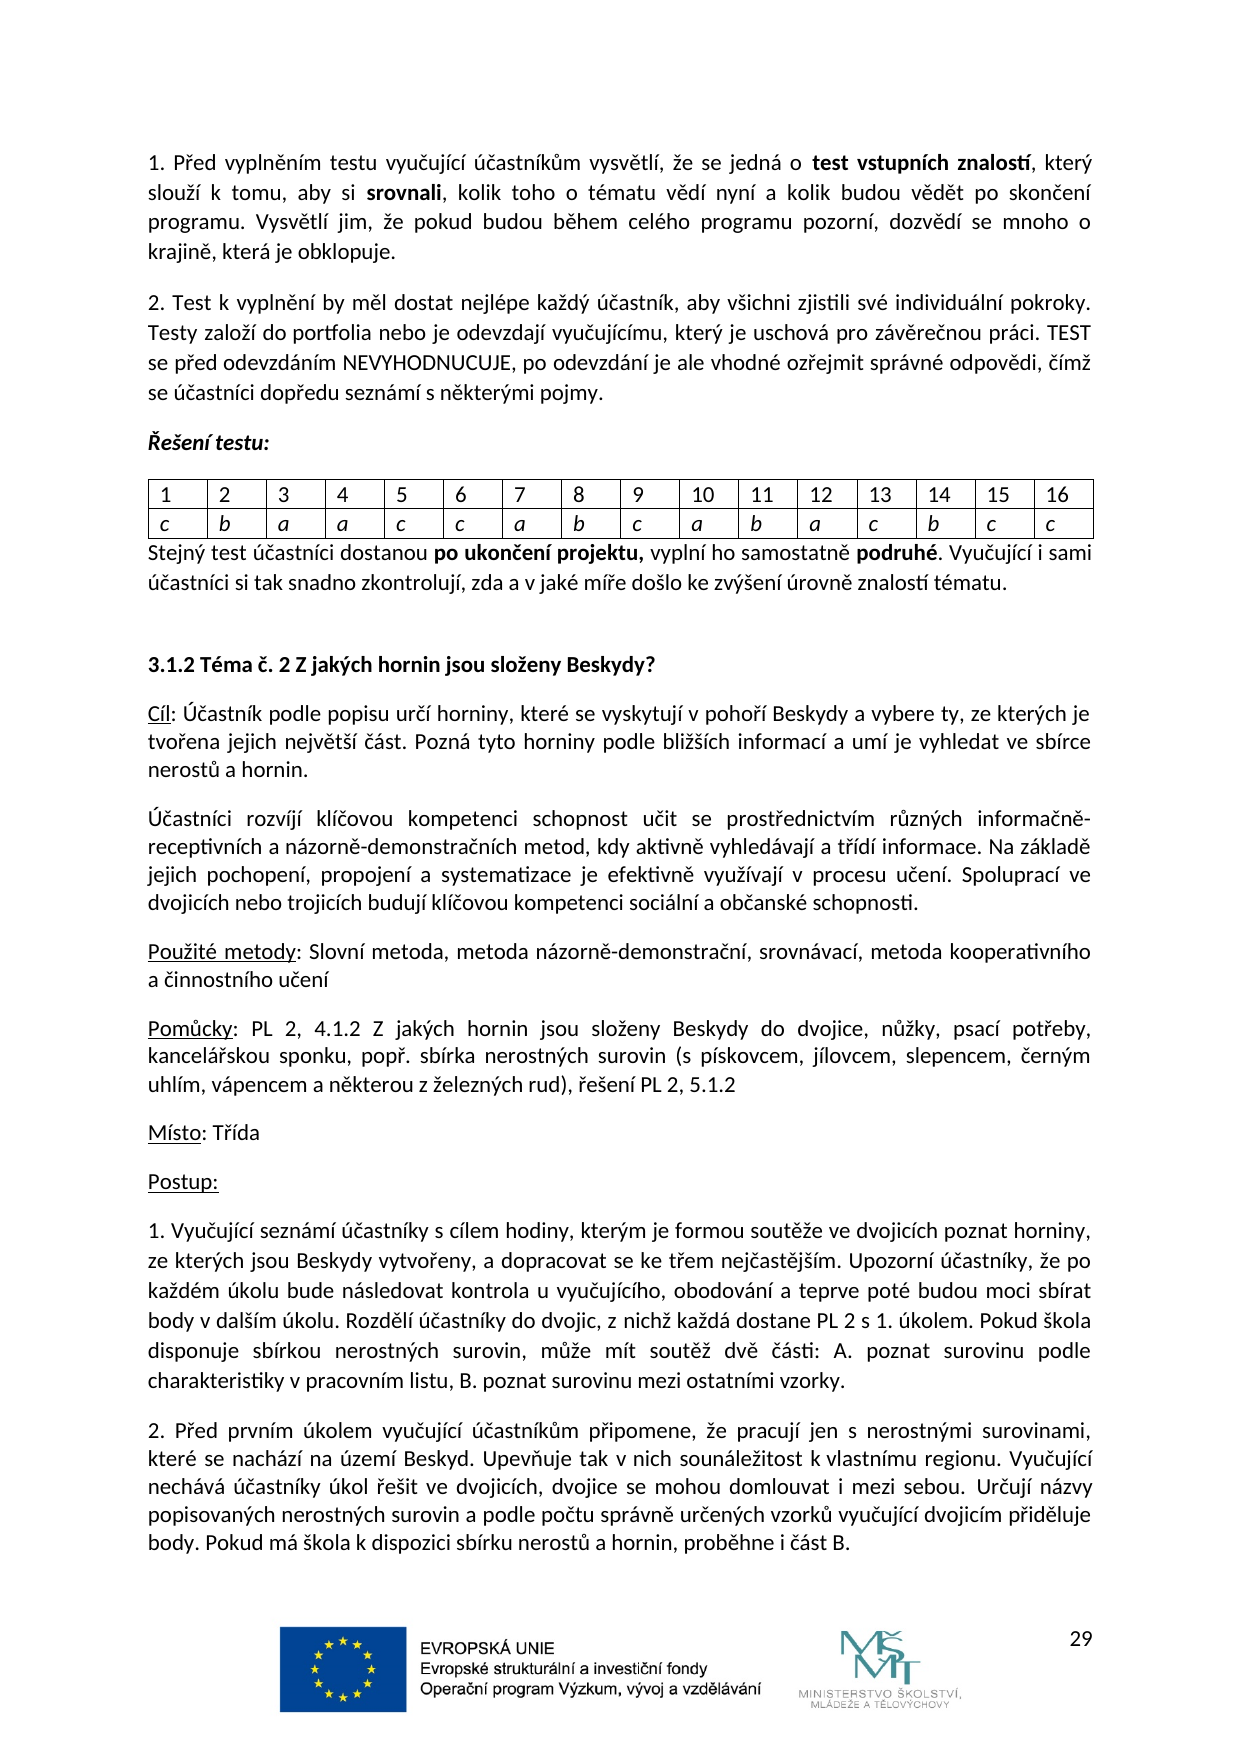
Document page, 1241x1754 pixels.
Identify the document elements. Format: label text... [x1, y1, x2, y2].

table_cell a [798, 509, 857, 537]
text Účastníci rozvíjí klíčovou kompetenci schopnost učit se prostřednictvím různých informačně-receptivních a názorně-demonstračních metod, kdy aktivně vyhledávají a třídí informace. Na základě jejich pochopení, propojení a systematizace je efektivně využívají v procesu učení. Spoluprací ve dvojicích nebo trojicích budují klíčovou kompetenci sociální a občanské schopnosti. [148, 804, 1092, 916]
table_header 10 [680, 480, 738, 508]
table_cell c [976, 509, 1034, 537]
table_header 13 [858, 480, 916, 508]
text Použité metody: Slovní metoda, metoda názorně-demonstrační, srovnávací, metoda kooperativního a činnostního učení [148, 937, 1092, 993]
table_header 8 [562, 480, 620, 508]
picture [237, 1584, 1003, 1754]
table_cell c [149, 509, 207, 537]
table_cell a [267, 509, 325, 537]
table_cell b [739, 509, 797, 537]
table_header 15 [976, 480, 1034, 508]
table_header 3 [267, 480, 325, 508]
text Postup: [148, 1167, 1092, 1195]
text 1. Vyučující seznámí účastníky s cílem hodiny, kterým je formou soutěže ve dvojicích poznat horniny, ze kterých jsou Beskydy vytvořeny, a dopracovat se ke třem nejčastějším. Upozorní účastníky, že po každém úkolu bude následovat kontrola u vyučujícího, obodování a teprve poté budou moci sbírat body v dalším úkolu. Rozdělí účastníky do dvojic, z nichž každá dostane PL 2 s 1. úkolem. Pokud škola disponuje sbírkou nerostných surovin, může mít soutěž dvě části: A. poznat surovinu podle charakteristiky v pracovním listu, B. poznat surovinu mezi ostatními vzorky. [148, 1216, 1092, 1394]
text Pomůcky: PL 2, 4.1.2 Z jakých hornin jsou složeny Beskydy do dvojice, nůžky, psací potřeby, kancelářskou sponku, popř. sbírka nerostných surovin (s pískovcem, jílovcem, slepencem, černým uhlím, vápencem a některou z železných rud), řešení PL 2, 5.1.2 [148, 1014, 1092, 1098]
text Místo: Třída [148, 1118, 1092, 1147]
text 2. Test k vyplnění by měl dostat nejlépe každý účastník, aby všichni zjistili své individuální pokroky. Testy založí do portfolia nebo je odevzdají vyučujícímu, který je uschová pro závěrečnou práci. TEST se před odevzdáním NEVYHODNUCUJE, po odevzdání je ale vhodné ozřejmit správné odpovědi, čímž se účastníci dopředu seznámí s některými pojmy. [148, 288, 1092, 406]
table_cell a [680, 509, 738, 537]
table_header 5 [385, 480, 443, 508]
table_header 14 [917, 480, 975, 508]
table_cell b [562, 509, 620, 537]
text Stejný test účastníci dostanou po ukončení projektu, vyplní ho samostatně podruhé. Vyučující i sami účastníci si tak snadno zkontrolují, zda a v jaké míře došlo ke zvýšení úrovně znalostí tématu. [148, 539, 1092, 596]
table_header 1 [149, 480, 207, 508]
table_cell b [208, 509, 266, 537]
table_header 2 [208, 480, 266, 508]
table_cell c [1035, 509, 1093, 537]
table_cell c [858, 509, 916, 537]
text 3.1.2 Téma č. 2 Z jakých hornin jsou složeny Beskydy? [148, 650, 1092, 678]
table_header 12 [798, 480, 857, 508]
table_cell c [444, 509, 502, 537]
text 1. Před vyplněním testu vyučující účastníkům vysvětlí, že se jedná o test vstupních znalostí, který slouží k tomu, aby si srovnali, kolik toho o tématu vědí nyní a kolik budou vědět po skončení programu. Vysvětlí jim, že pokud budou během celého programu pozorní, dozvědí se mnoho o krajině, která je obklopuje. [148, 148, 1092, 265]
text Cíl: Účastník podle popisu určí horniny, které se vyskytují v pohoří Beskydy a vybere ty, ze kterých je tvořena jejich největší část. Pozná tyto horniny podle bližších informací a umí je vyhledat ve sbírce nerostů a hornin. [148, 699, 1092, 783]
table_header 16 [1035, 480, 1093, 508]
table_header 11 [739, 480, 797, 508]
table_cell a [326, 509, 384, 537]
text 2. Před prvním úkolem vyučující účastníkům připomene, že pracují jen s nerostnými surovinami, které se nachází na území Beskyd. Upevňuje tak v nich sounáležitost k vlastnímu regionu. Vyučující nechává účastníky úkol řešit ve dvojicích, dvojice se mohou domlouvat i mezi sebou. Určují názvy popisovaných nerostných surovin a podle počtu správně určených vzorků vyučující dvojicím přiděluje body. Pokud má škola k dispozici sbírku nerostů a hornin, proběhne i část B. [148, 1416, 1092, 1557]
table_header 4 [326, 480, 384, 508]
table_cell a [503, 509, 561, 537]
text Řešení testu: [148, 428, 1092, 457]
table_cell c [621, 509, 679, 537]
table_cell c [385, 509, 443, 537]
table_header 6 [444, 480, 502, 508]
table_cell b [917, 509, 975, 537]
table_header 9 [621, 480, 679, 508]
table_header 7 [503, 480, 561, 508]
